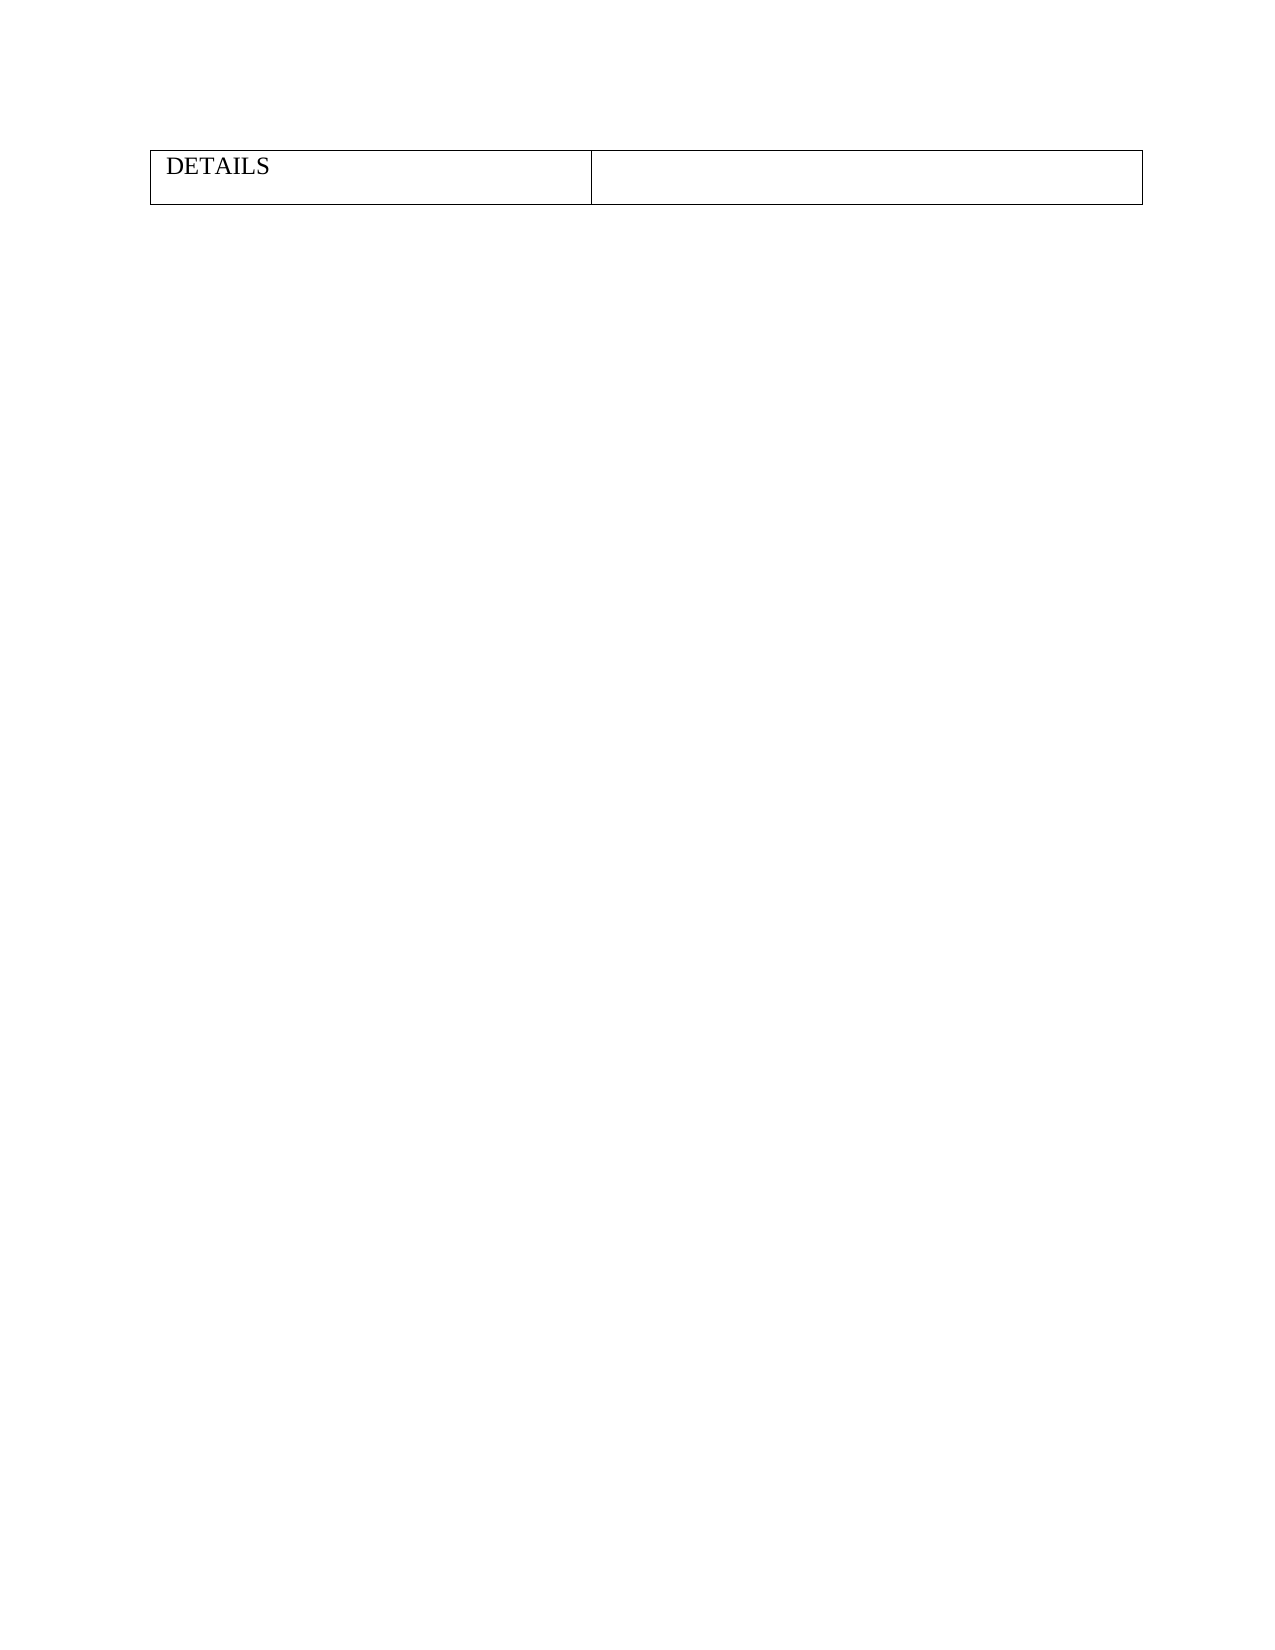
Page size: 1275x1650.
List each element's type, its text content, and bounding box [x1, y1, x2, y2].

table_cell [151, 151, 591, 204]
table_cell --- [592, 151, 1142, 204]
